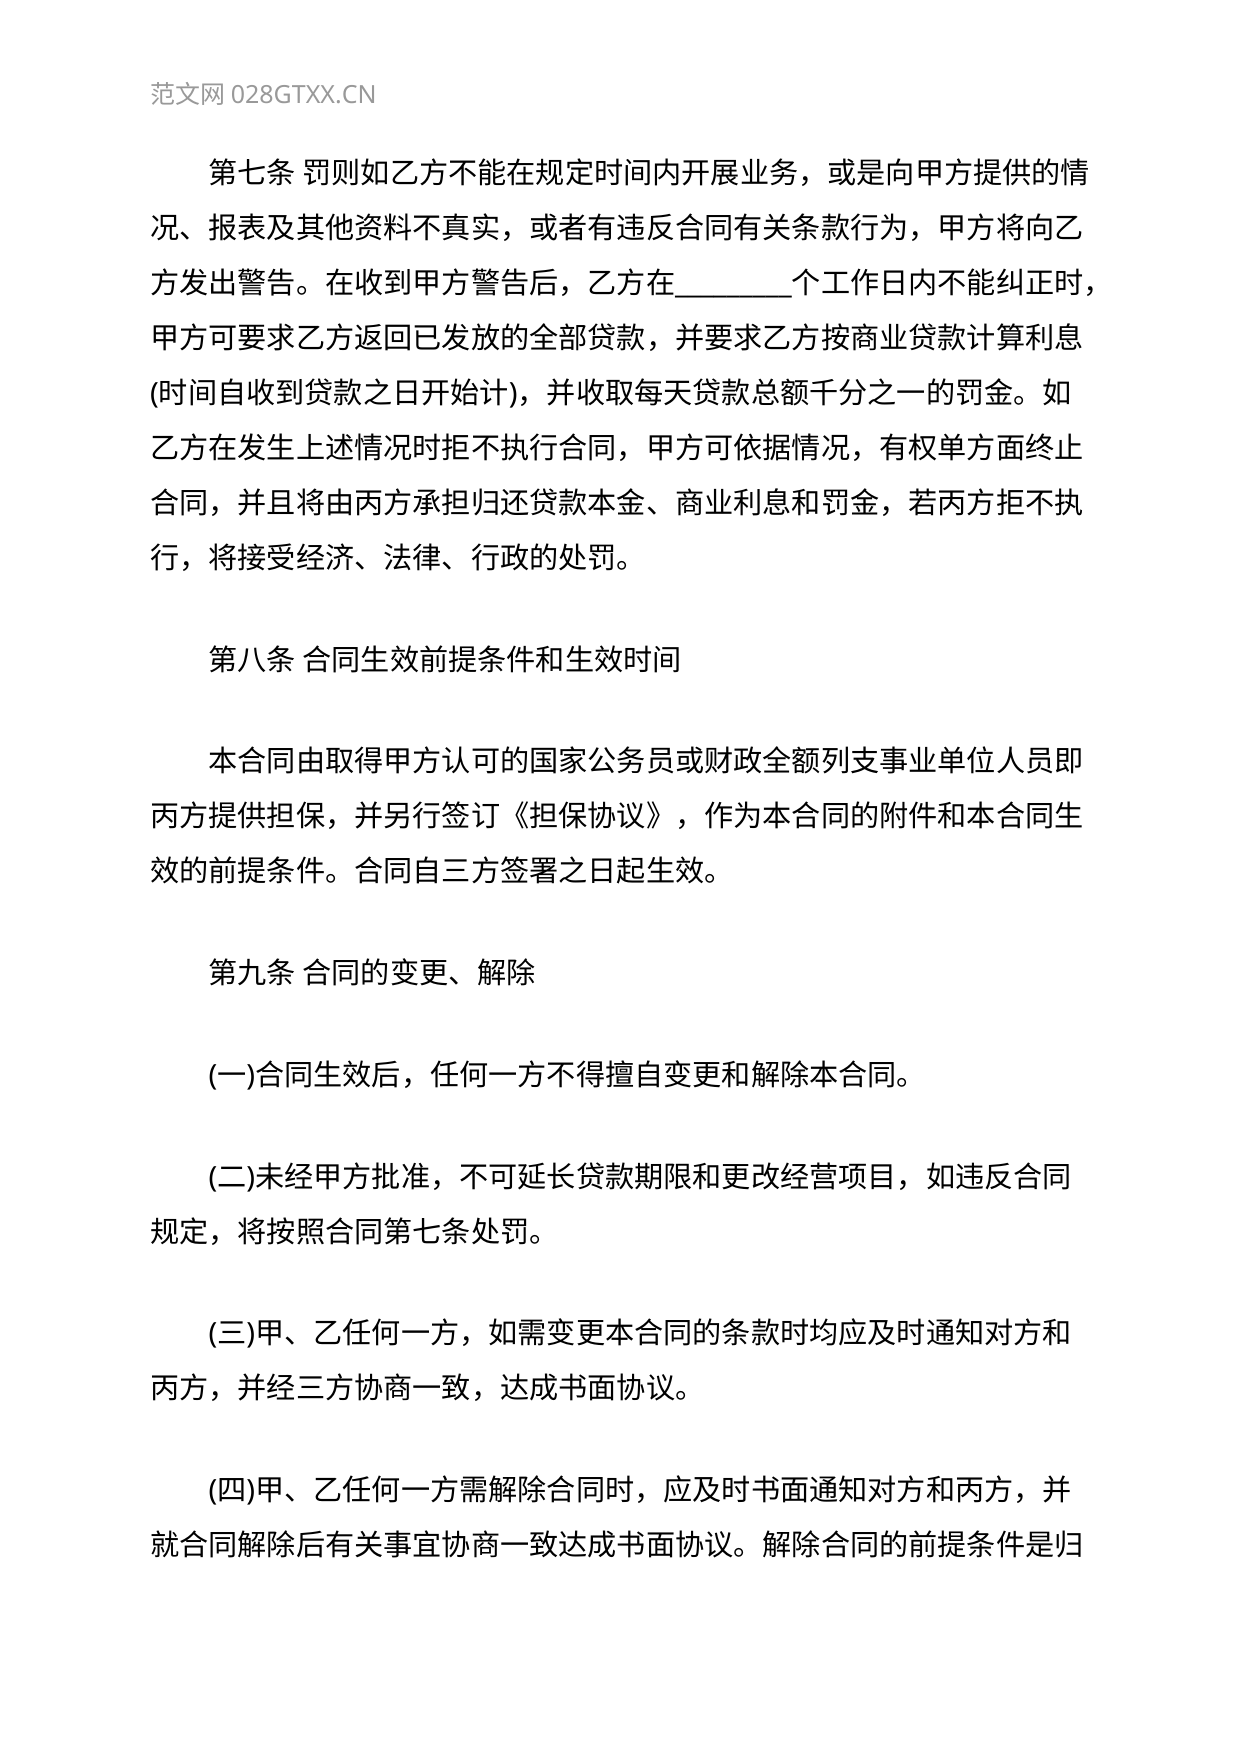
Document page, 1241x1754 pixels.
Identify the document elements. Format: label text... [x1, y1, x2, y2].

text 第八条 合同生效前提条件和生效时间 [150, 636, 1090, 678]
text 本合同由取得甲方认可的国家公务员或财政全额列支事业单位人员即丙方提供担保，并另行签订《担保协议》，作为本合同的附件和本合同生效的前提条件。合同自三方签署之日起生效。 [150, 738, 1090, 890]
text (三)甲、乙任何一方，如需变更本合同的条款时均应及时通知对方和丙方，并经三方协商一致，达成书面协议。 [150, 1310, 1090, 1407]
text (二)未经甲方批准，不可延长贷款期限和更改经营项目，如违反合同规定，将按照合同第七条处罚。 [150, 1153, 1090, 1251]
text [150, 1467, 1090, 1564]
text 第九条 合同的变更、解除 [150, 949, 1090, 992]
text (一)合同生效后，任何一方不得擅自变更和解除本合同。 [150, 1051, 1090, 1094]
text 第七条 罚则如乙方不能在规定时间内开展业务，或是向甲方提供的情况、报表及其他资料不真实，或者有违反合同有关条款行为，甲方将向乙方发出警告。在收到甲方警告后，乙方在_________个工作日内不能纠正时，甲方可要求乙方返回已发放的全部贷款，并要求乙方按商业贷款计算利息(时间自收到贷款之日开始计)，并收取每天贷款总额千分之一的罚金。如乙方在发生上述情况时拒不执行合同，甲方可依据情况，有权单方面终止合同，并且将由丙方承担归还贷款本金、商业利息和罚金，若丙方拒不执行，将接受经济、法律、行政的处罚。 [150, 150, 1090, 577]
